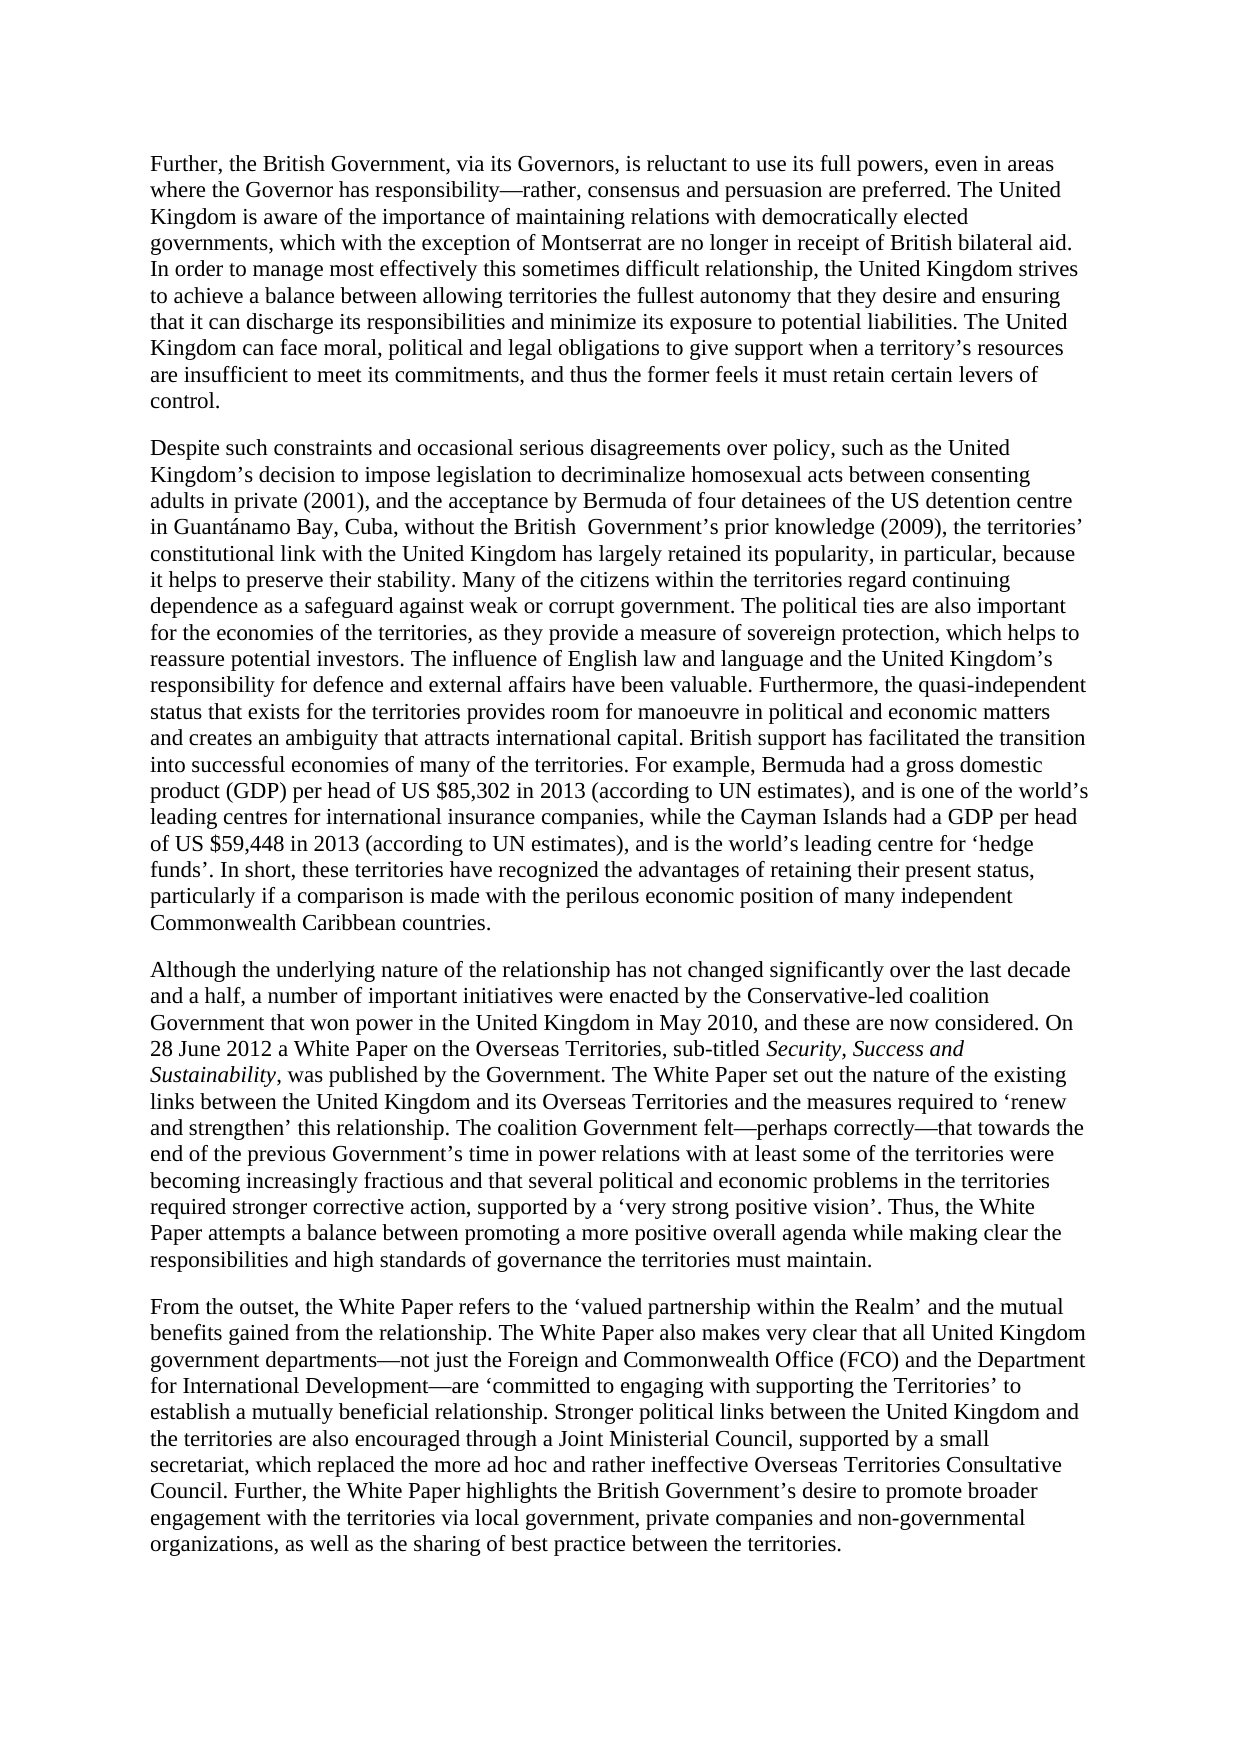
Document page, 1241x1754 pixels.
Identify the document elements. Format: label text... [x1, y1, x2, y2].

text Although the underlying nature of the relationship has not changed significantly over the last decade and a half, a number of important initiatives were enacted by the Conservative-led coalition Government that won power in the United Kingdom in May 2010, and these are now considered. On 28 June 2012 a White Paper on the Overseas Territories, sub-titled Security, Success and Sustainability, was published by the Government. The White Paper set out the nature of the existing links between the United Kingdom and its Overseas Territories and the measures required to ‘renew and strengthen’ this relationship. The coalition Government felt—perhaps correctly—that towards the end of the previous Government’s time in power relations with at least some of the territories were becoming increasingly fractious and that several political and economic problems in the territories required stronger corrective action, supported by a ‘very strong positive vision’. Thus, the White Paper attempts a balance between promoting a more positive overall agenda while making clear the responsibilities and high standards of governance the territories must maintain. [150, 956, 1090, 1272]
text From the outset, the White Paper refers to the ‘valued partnership within the Realm’ and the mutual benefits gained from the relationship. The White Paper also makes very clear that all United Kingdom government departments—not just the Foreign and Commonwealth Office (FCO) and the Department for International Development—are ‘committed to engaging with supporting the Territories’ to establish a mutually beneficial relationship. Stronger political links between the United Kingdom and the territories are also encouraged through a Joint Ministerial Council, supported by a small secretariat, which replaced the more ad hoc and rather ineffective Overseas Territories Consultative Council. Further, the White Paper highlights the British Government’s desire to promote broader engagement with the territories via local government, private companies and non-governmental organizations, as well as the sharing of best practice between the territories. [150, 1293, 1090, 1557]
text Despite such constraints and occasional serious disagreements over policy, such as the United Kingdom’s decision to impose legislation to decriminalize homosexual acts between consenting adults in private (2001), and the acceptance by Bermuda of four detainees of the US detention centre in Guantánamo Bay, Cuba, without the British Government’s prior knowledge (2009), the territories’ constitutional link with the United Kingdom has largely retained its popularity, in particular, because it helps to preserve their stability. Many of the citizens within the territories regard continuing dependence as a safeguard against weak or corrupt government. The political ties are also important for the economies of the territories, as they provide a measure of sovereign protection, which helps to reassure potential investors. The influence of English law and language and the United Kingdom’s responsibility for defence and external affairs have been valuable. Furthermore, the quasi-independent status that exists for the territories provides room for manoeuvre in political and economic matters and creates an ambiguity that attracts international capital. British support has facilitated the transition into successful economies of many of the territories. For example, Bermuda had a gross domestic product (GDP) per head of US $85,302 in 2013 (according to UN estimates), and is one of the world’s leading centres for international insurance companies, while the Cayman Islands had a GDP per head of US $59,448 in 2013 (according to UN estimates), and is the world’s leading centre for ‘hedge funds’. In short, these territories have recognized the advantages of retaining their present status, particularly if a comparison is made with the perilous economic position of many independent Commonwealth Caribbean countries. [150, 434, 1090, 935]
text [150, 150, 1090, 413]
